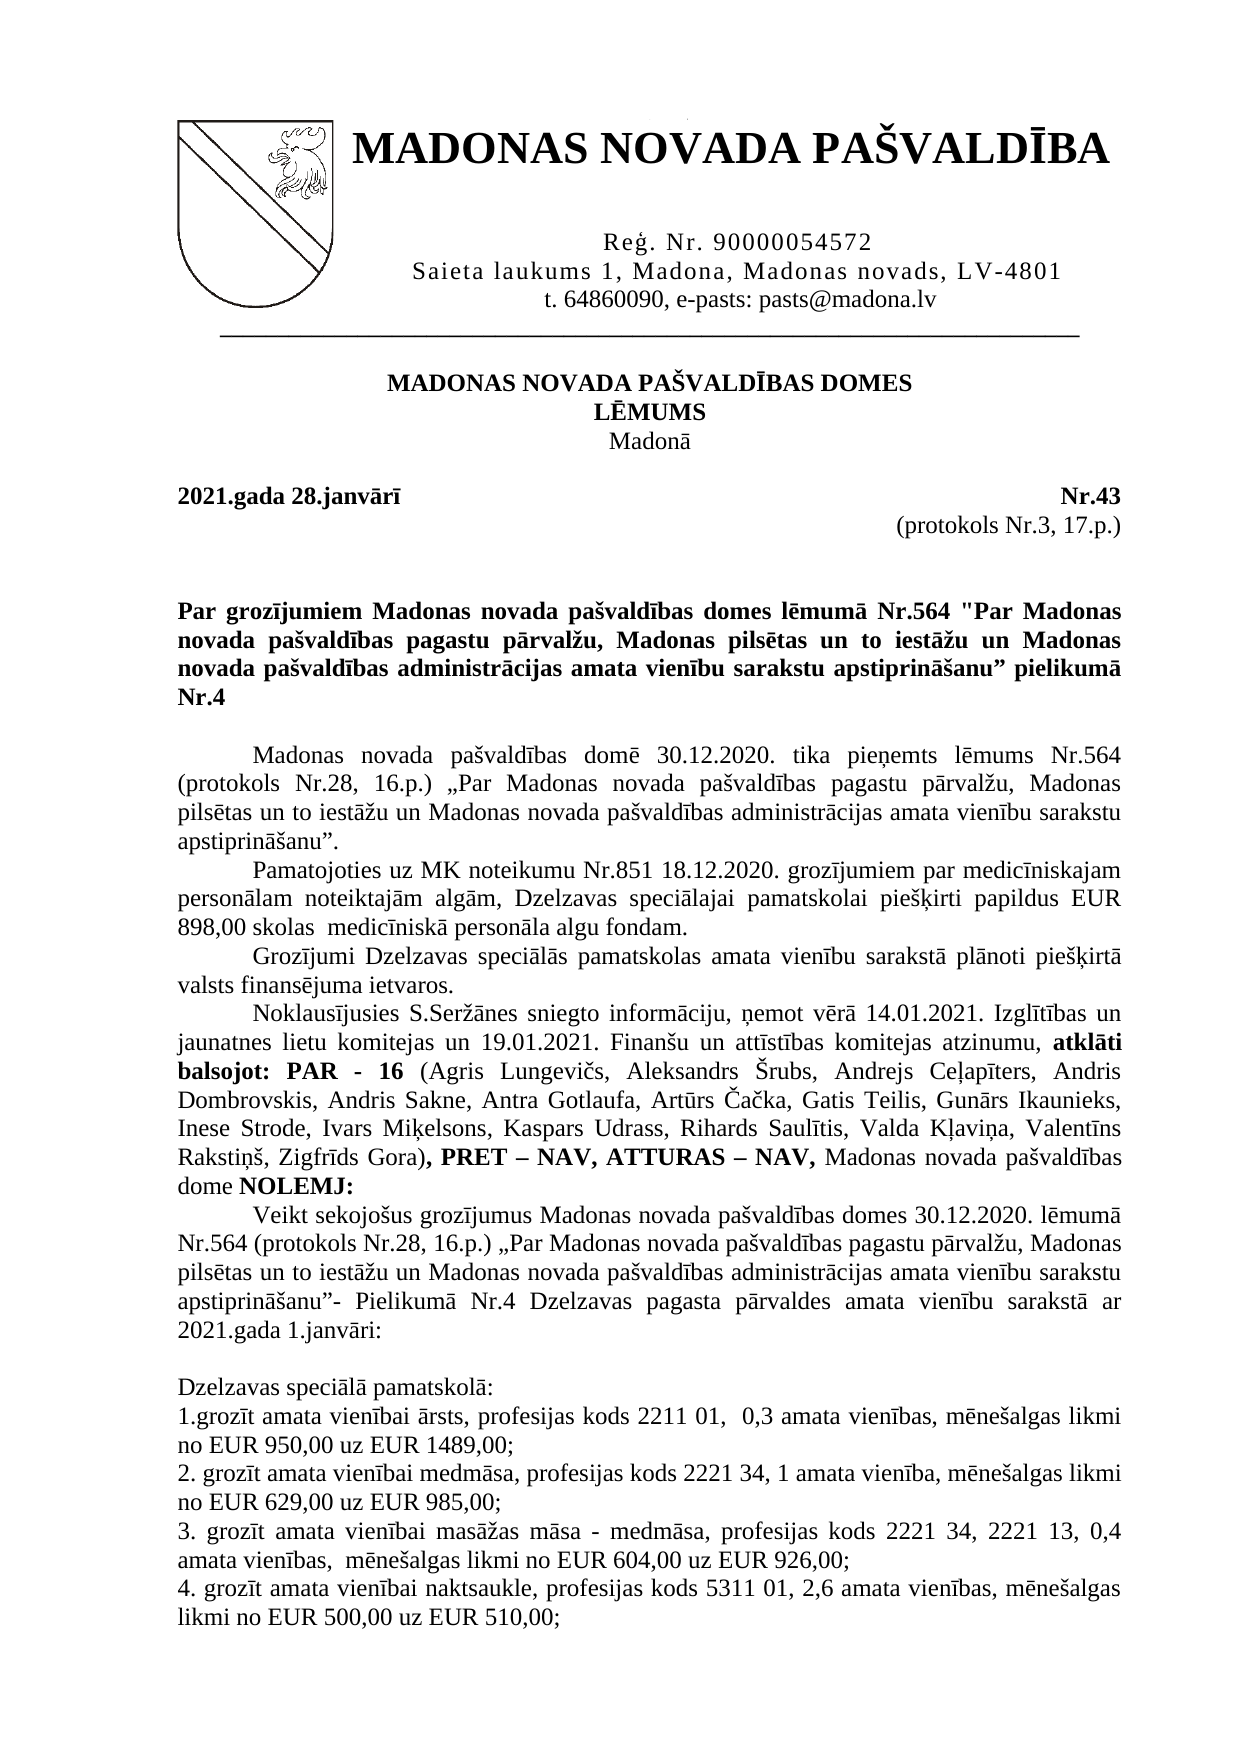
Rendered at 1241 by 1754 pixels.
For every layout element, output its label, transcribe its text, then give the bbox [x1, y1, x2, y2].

text Madonas novada pašvaldības domē 30.12.2020. tika pieņemts lēmums Nr.564 (protokols Nr.28, 16.p.) „Par Madonas novada pašvaldības pagastu pārvalžu, Madonas pilsētas un to iestāžu un Madonas novada pašvaldības administrācijas amata vienību sarakstu apstiprināšanu”. [177, 740, 1122, 855]
text 3. grozīt amata vienībai masāžas māsa - medmāsa, profesijas kods 2221 34, 2221 13, 0,4 amata vienības, mēnešalgas likmi no EUR 604,00 uz EUR 926,00; [177, 1516, 1122, 1573]
text 4. grozīt amata vienībai naktsaukle, profesijas kods 5311 01, 2,6 amata vienības, mēnešalgas likmi no EUR 500,00 uz EUR 510,00; [177, 1573, 1122, 1631]
text Madonā [177, 426, 1122, 454]
text Saieta laukums 1, Madona, Madonas novads, LV-4801 [334, 256, 1122, 284]
text Pamatojoties uz MK noteikumu Nr.851 18.12.2020. grozījumiem par medicīniskajam personālam noteiktajām algām, Dzelzavas speciālajai pamatskolai piešķirti papildus EUR 898,00 skolas medicīniskā personāla algu fondam. [177, 855, 1122, 941]
text Par grozījumiem Madonas novada pašvaldības domes lēmumā Nr.564 "Par Madonas novada pašvaldības pagastu pārvalžu, Madonas pilsētas un to iestāžu un Madonas novada pašvaldības administrācijas amata vienību sarakstu apstiprināšanu” pielikumā Nr.4 [177, 596, 1122, 711]
text Noklausījusies S.Seržānes sniegto informāciju, ņemot vērā 14.01.2021. Izglītības un jaunatnes lietu komitejas un 19.01.2021. Finanšu un attīstības komitejas atzinumu, atklāti balsojot: PAR - 16 (Agris Lungevičs, Aleksandrs Šrubs, Andrejs Ceļapīters, Andris Dombrovskis, Andris Sakne, Antra Gotlaufa, Artūrs Čačka, Gatis Teilis, Gunārs Ikaunieks, Inese Strode, Ivars Miķelsons, Kaspars Udrass, Rihards Saulītis, Valda Kļaviņa, Valentīns Rakstiņš, Zigfrīds Gora), PRET – NAV, ATTURAS – NAV, Madonas novada pašvaldības dome NOLEMJ: [177, 998, 1122, 1200]
text 1.grozīt amata vienībai ārsts, profesijas kods 2211 01, 0,3 amata vienības, mēnešalgas likmi no EUR 950,00 uz EUR 1489,00; [177, 1401, 1122, 1458]
picture [177, 120, 334, 308]
text LĒMUMS [177, 397, 1122, 426]
text 2021.gada 28.janvārī Nr.43 (protokols Nr.3, 17.p.) [177, 481, 1122, 538]
text MADONAS NOVADA PAŠVALDĪBA [334, 121, 1122, 173]
text 2. grozīt amata vienībai medmāsa, profesijas kods 2221 34, 1 amata vienība, mēnešalgas likmi no EUR 629,00 uz EUR 985,00; [177, 1458, 1122, 1516]
text MADONAS NOVADA PAŠVALDĪBAS DOMES [177, 368, 1122, 397]
text ___________________________________________________________________________ [177, 313, 1122, 339]
text Reģ. Nr. 90000054572 [334, 227, 1122, 256]
text t. 64860090, e-pasts: pasts@madona.lv [177, 284, 1122, 313]
text Veikt sekojošus grozījumus Madonas novada pašvaldības domes 30.12.2020. lēmumā Nr.564 (protokols Nr.28, 16.p.) „Par Madonas novada pašvaldības pagastu pārvalžu, Madonas pilsētas un to iestāžu un Madonas novada pašvaldības administrācijas amata vienību sarakstu apstiprināšanu”- Pielikumā Nr.4 Dzelzavas pagasta pārvaldes amata vienību sarakstā ar 2021.gada 1.janvāri: [177, 1200, 1122, 1343]
text Grozījumi Dzelzavas speciālās pamatskolas amata vienību sarakstā plānoti piešķirtā valsts finansējuma ietvaros. [177, 941, 1122, 998]
text Dzelzavas speciālā pamatskolā: [177, 1372, 1122, 1401]
